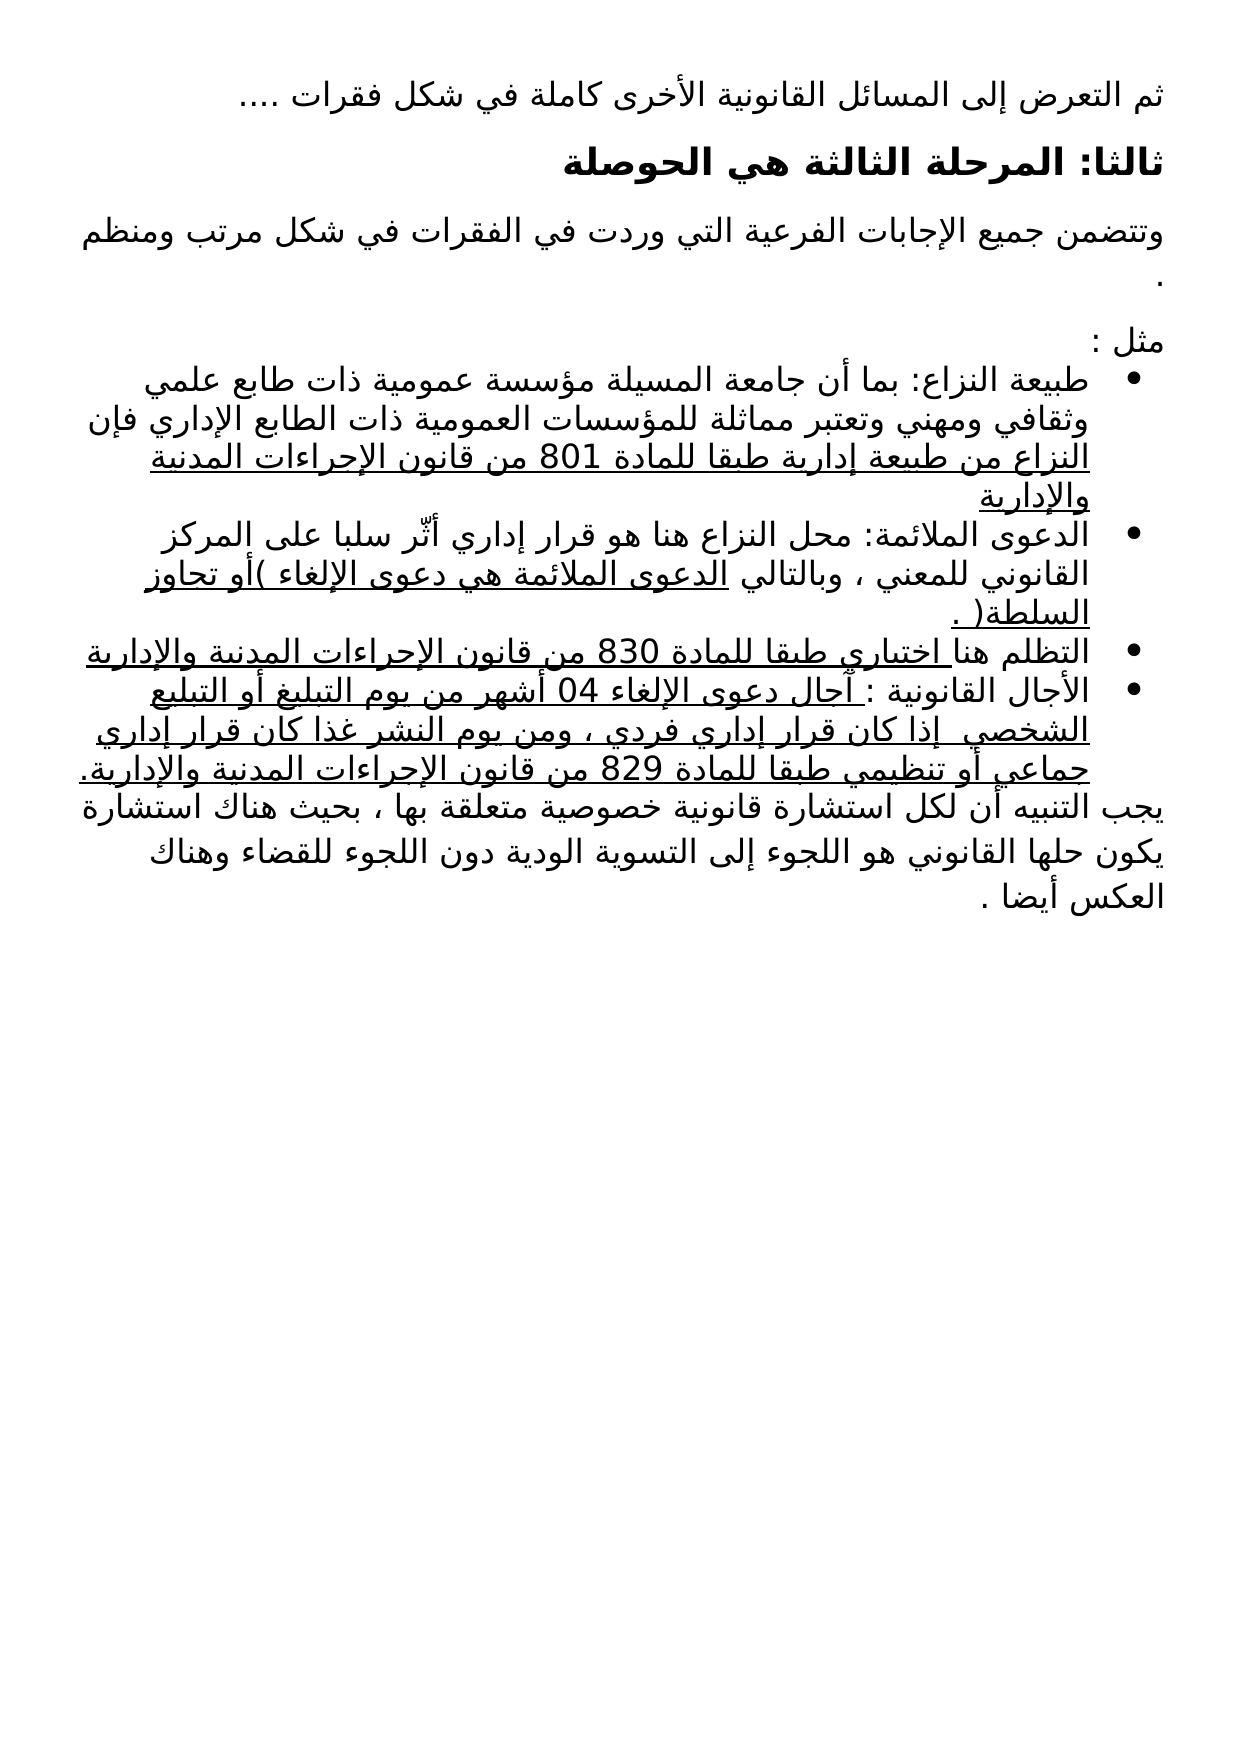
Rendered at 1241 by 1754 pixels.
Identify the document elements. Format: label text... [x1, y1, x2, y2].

text يجب التنبيه أن لكل استشارة قانونية خصوصية متعلقة بها ، بحيث هناك استشارة يكون حلها القانوني هو اللجوء إلى التسوية الودية دون اللجوء للقضاء وهناك العكس أيضا . [75, 788, 1165, 916]
list الدعوى الملائمة: محل النزاع هنا هو قرار إداري أثّر سلبا على المركز القانوني للمعني ، وبالتالي الدعوى الملائمة هي دعوى الإلغاء )أو تجاوز السلطة( . [75, 516, 1128, 632]
list طبيعة النزاع: بما أن جامعة المسيلة مؤسسة عمومية ذات طابع علمي وثقافي ومهني وتعتبر مماثلة للمؤسسات العمومية ذات الطابع الإداري فإن النزاع من طبيعة إدارية طبقا للمادة 801 من قانون الإجراءات المدنية والإدارية [75, 360, 1128, 516]
text مثل : [75, 321, 1165, 360]
text ثم التعرض إلى المسائل القانونية الأخرى كاملة في شكل فقرات .... [75, 75, 1165, 114]
text وتتضمن جميع الإجابات الفرعية التي وردت في الفقرات في شكل مرتب ومنظم . [75, 211, 1165, 295]
list الأجال القانونية : آجال دعوى الإلغاء 04 أشهر من يوم التبليغ أو التبليع الشخصي إذا كان قرار إداري فردي ، ومن يوم النشر غذا كان قرار إداري جماعي أو تنظيمي طبقا للمادة 829 من قانون الإجراءات المدنية والإدارية. [75, 671, 1128, 788]
text ثالثا: المرحلة الثالثة هي الحوصلة [75, 140, 1165, 184]
list التظلم هنا اختياري طبقا للمادة 830 من قانون الإجراءات المدنية والإدارية [75, 632, 1128, 671]
